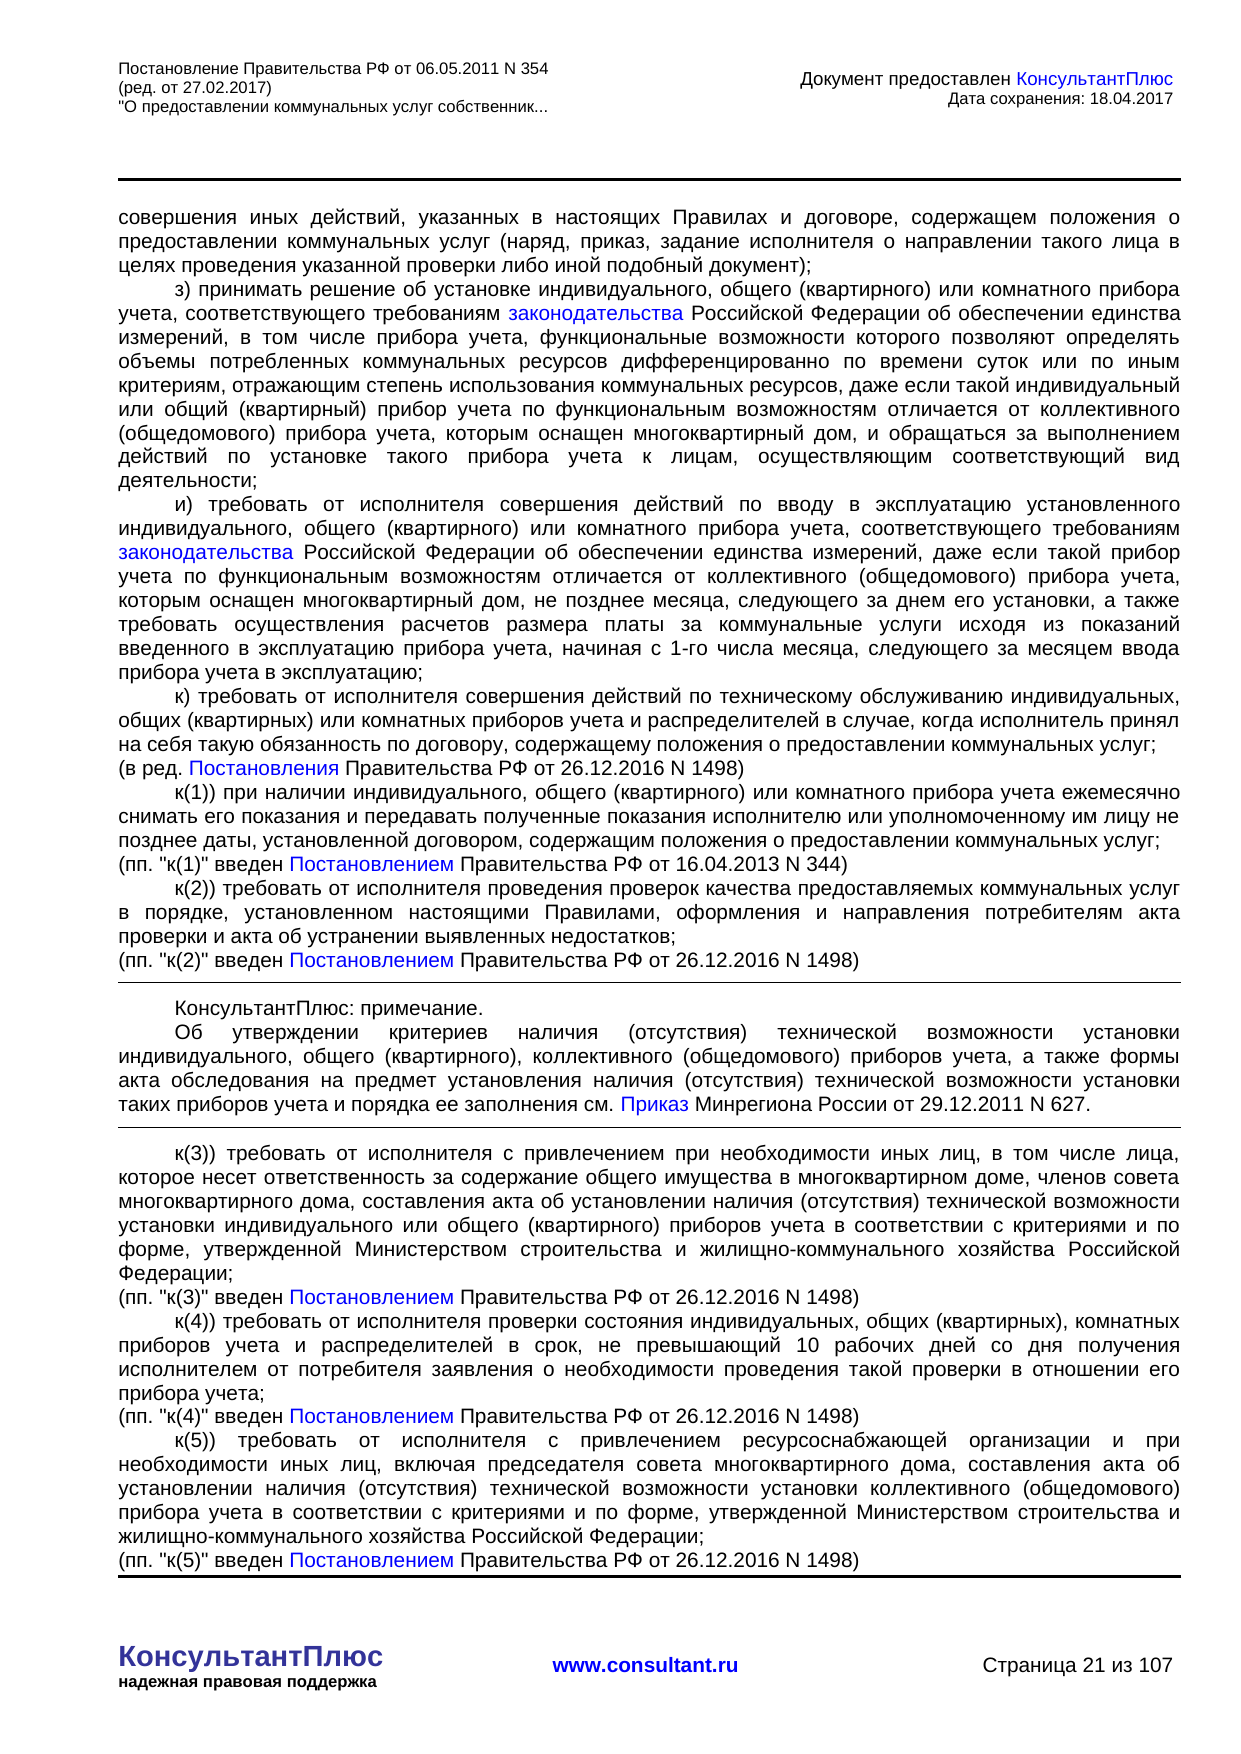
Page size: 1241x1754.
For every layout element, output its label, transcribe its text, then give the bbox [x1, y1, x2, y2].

text (в ред. Постановления Правительства РФ от 26.12.2016 N 1498) [118, 756, 1181, 780]
text (пп. "к(1)" введен Постановлением Правительства РФ от 16.04.2013 N 344) [118, 852, 1181, 876]
text Об утверждении критериев наличия (отсутствия) технической возможности установки индивидуального, общего (квартирного), коллективного (общедомового) приборов учета, а также формы акта обследования на предмет установления наличия (отсутствия) технической возможности установки таких приборов учета и порядка ее заполнения см. Приказ Минрегиона России от 29.12.2011 N 627. [118, 1020, 1181, 1116]
text з) принимать решение об установке индивидуального, общего (квартирного) или комнатного прибора учета, соответствующего требованиям законодательства Российской Федерации об обеспечении единства измерений, в том числе прибора учета, функциональные возможности которого позволяют определять объемы потребленных коммунальных ресурсов дифференцированно по времени суток или по иным критериям, отражающим степень использования коммунальных ресурсов, даже если такой индивидуальный или общий (квартирный) прибор учета по функциональным возможностям отличается от коллективного (общедомового) прибора учета, которым оснащен многоквартирный дом, и обращаться за выполнением действий по установке такого прибора учета к лицам, осуществляющим соответствующий вид деятельности; [118, 277, 1181, 492]
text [118, 205, 1181, 277]
text (пп. "к(5)" введен Постановлением Правительства РФ от 26.12.2016 N 1498) [118, 1548, 1181, 1572]
text к(1)) при наличии индивидуального, общего (квартирного) или комнатного прибора учета ежемесячно снимать его показания и передавать полученные показания исполнителю или уполномоченному им лицу не позднее даты, установленной договором, содержащим положения о предоставлении коммунальных услуг; [118, 780, 1181, 852]
text (пп. "к(4)" введен Постановлением Правительства РФ от 26.12.2016 N 1498) [118, 1404, 1181, 1428]
text (пп. "к(3)" введен Постановлением Правительства РФ от 26.12.2016 N 1498) [118, 1284, 1181, 1308]
text к(3)) требовать от исполнителя с привлечением при необходимости иных лиц, в том числе лица, которое несет ответственность за содержание общего имущества в многоквартирном доме, членов совета многоквартирного дома, составления акта об установлении наличия (отсутствия) технической возможности установки индивидуального или общего (квартирного) приборов учета в соответствии с критериями и по форме, утвержденной Министерством строительства и жилищно-коммунального хозяйства Российской Федерации; [118, 1141, 1181, 1284]
text и) требовать от исполнителя совершения действий по вводу в эксплуатацию установленного индивидуального, общего (квартирного) или комнатного прибора учета, соответствующего требованиям законодательства Российской Федерации об обеспечении единства измерений, даже если такой прибор учета по функциональным возможностям отличается от коллективного (общедомового) прибора учета, которым оснащен многоквартирный дом, не позднее месяца, следующего за днем его установки, а также требовать осуществления расчетов размера платы за коммунальные услуги исходя из показаний введенного в эксплуатацию прибора учета, начиная с 1-го числа месяца, следующего за месяцем ввода прибора учета в эксплуатацию; [118, 492, 1181, 684]
text к(2)) требовать от исполнителя проведения проверок качества предоставляемых коммунальных услуг в порядке, установленном настоящими Правилами, оформления и направления потребителям акта проверки и акта об устранении выявленных недостатков; [118, 876, 1181, 947]
text к(5)) требовать от исполнителя с привлечением ресурсоснабжающей организации и при необходимости иных лиц, включая председателя совета многоквартирного дома, составления акта об установлении наличия (отсутствия) технической возможности установки коллективного (общедомового) прибора учета в соответствии с критериями и по форме, утвержденной Министерством строительства и жилищно-коммунального хозяйства Российской Федерации; [118, 1428, 1181, 1548]
text к(4)) требовать от исполнителя проверки состояния индивидуальных, общих (квартирных), комнатных приборов учета и распределителей в срок, не превышающий 10 рабочих дней со дня получения исполнителем от потребителя заявления о необходимости проведения такой проверки в отношении его прибора учета; [118, 1308, 1181, 1404]
text (пп. "к(2)" введен Постановлением Правительства РФ от 26.12.2016 N 1498) [118, 947, 1181, 971]
text к) требовать от исполнителя совершения действий по техническому обслуживанию индивидуальных, общих (квартирных) или комнатных приборов учета и распределителей в случае, когда исполнитель принял на себя такую обязанность по договору, содержащему положения о предоставлении коммунальных услуг; [118, 684, 1181, 756]
text КонсультантПлюс: примечание. [118, 996, 1181, 1020]
